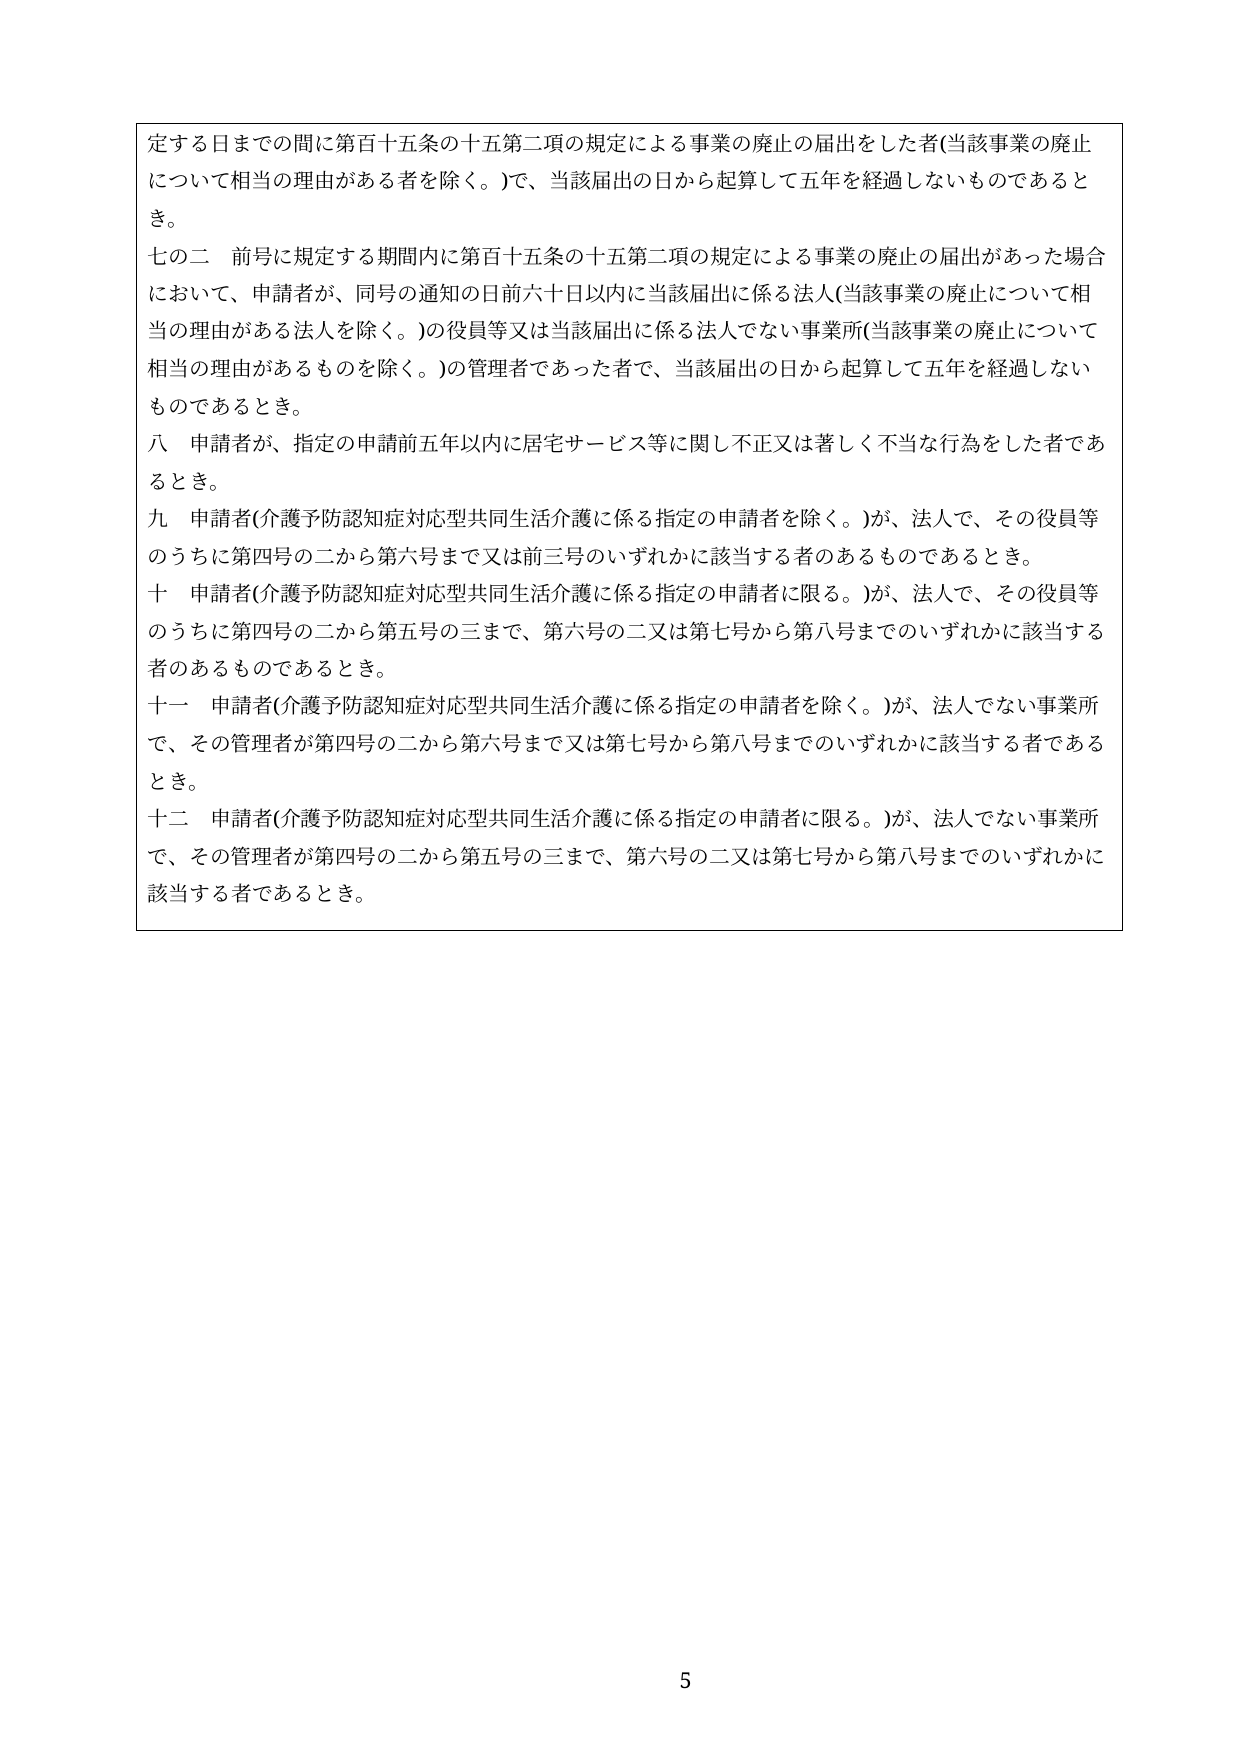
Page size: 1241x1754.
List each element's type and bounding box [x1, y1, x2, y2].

table_header [137, 124, 1122, 930]
